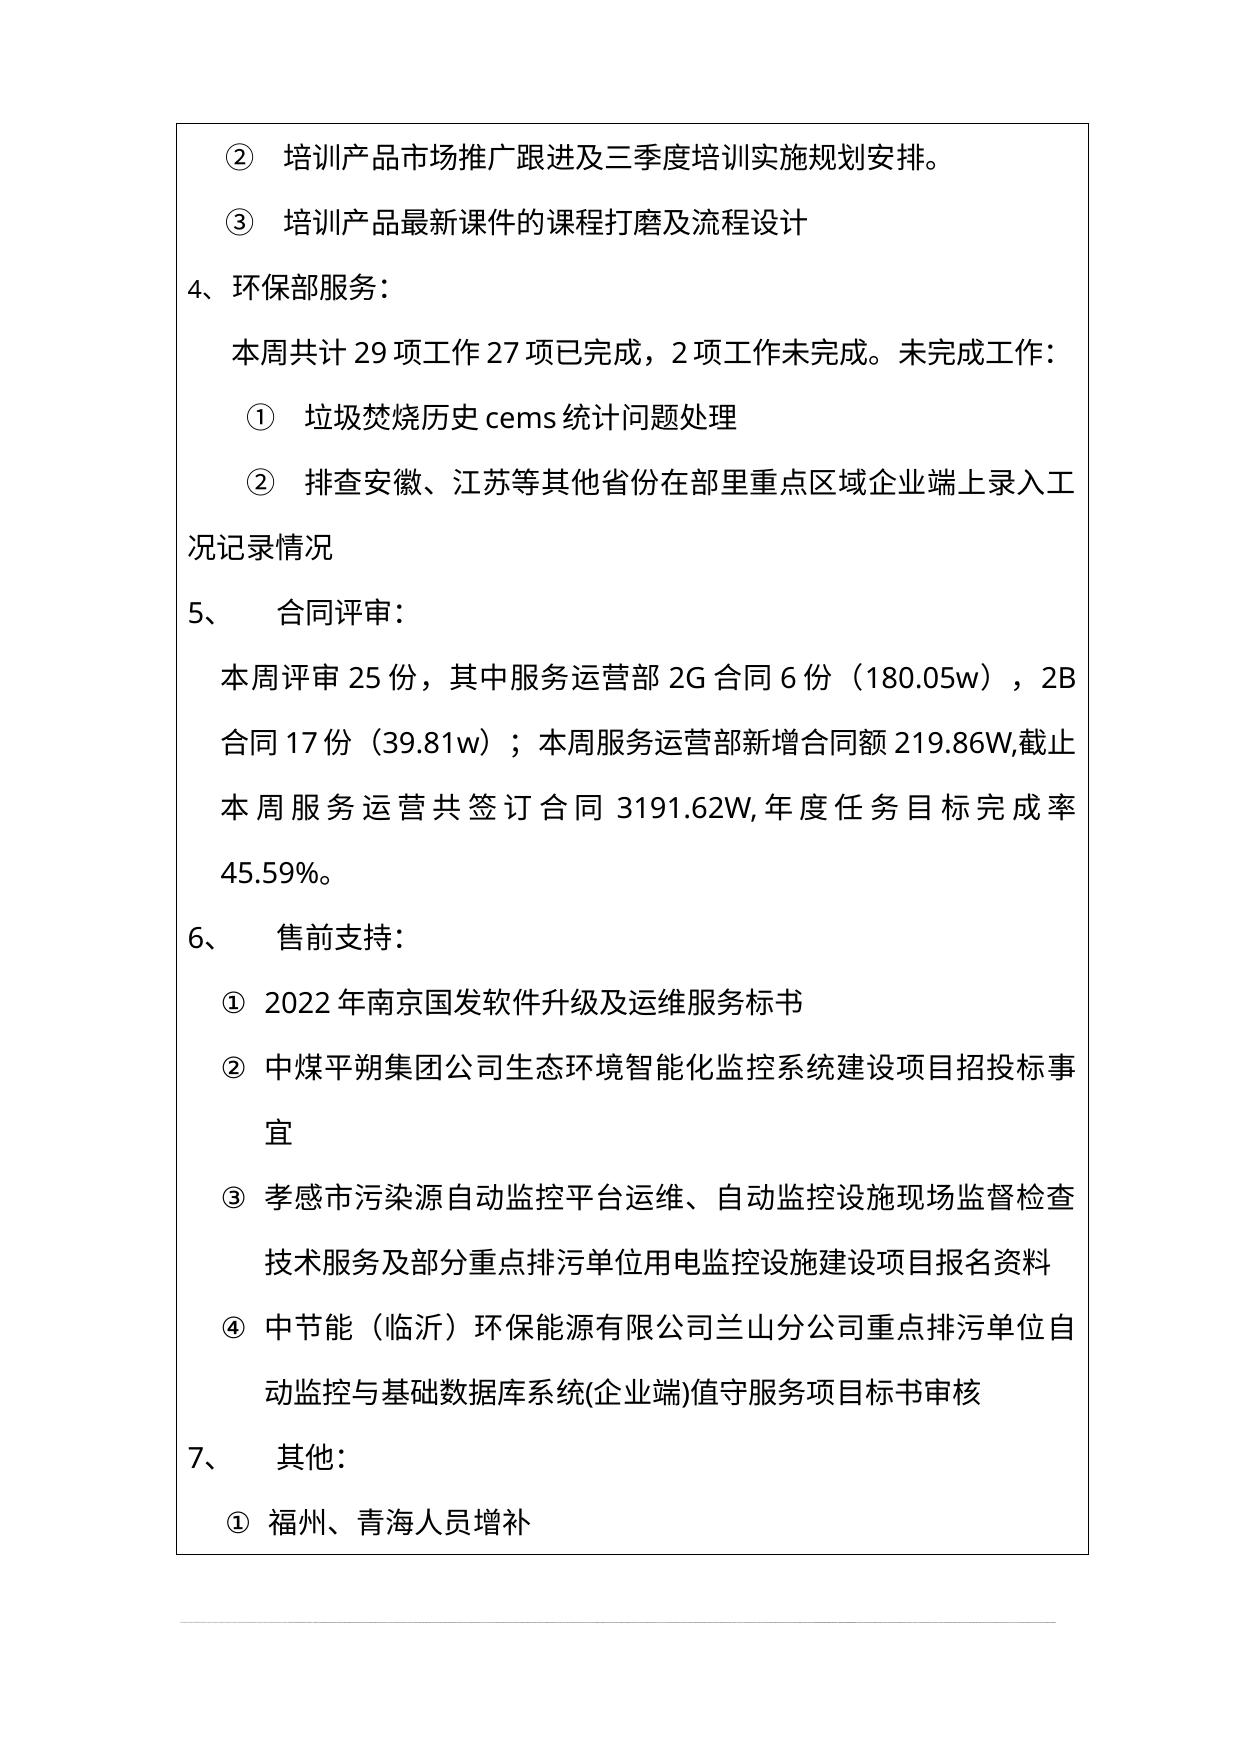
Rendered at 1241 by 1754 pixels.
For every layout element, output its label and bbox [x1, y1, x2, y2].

table_cell [177, 124, 1088, 1553]
